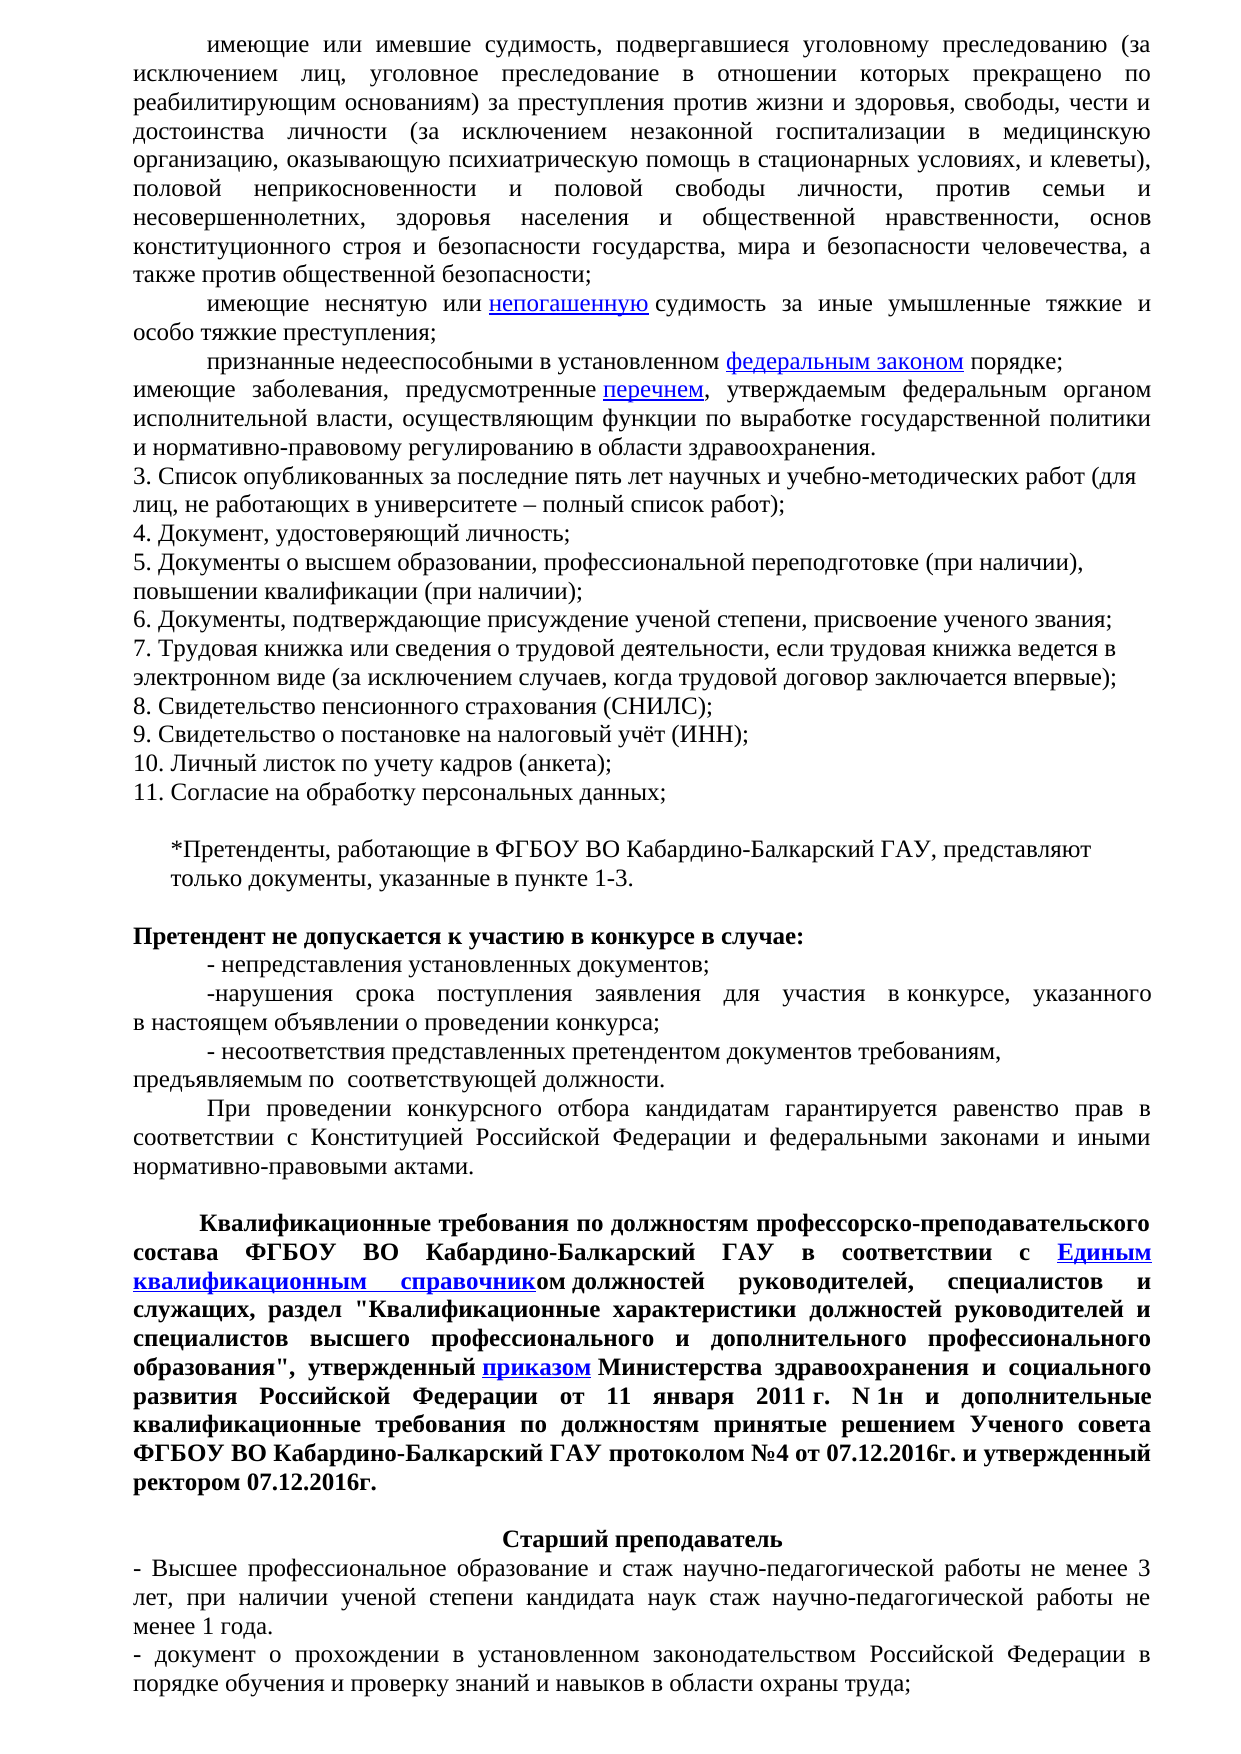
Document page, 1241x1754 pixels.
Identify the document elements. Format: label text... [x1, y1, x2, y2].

text имеющие или имевшие судимость, подвергавшиеся уголовному преследованию (за исключением лиц, уголовное преследование в отношении которых прекращено по реабилитирующим основаниям) за преступления против жизни и здоровья, свободы, чести и достоинства личности (за исключением незаконной госпитализации в медицинскую организацию, оказывающую психиатрическую помощь в стационарных условиях, и клеветы), половой неприкосновенности и половой свободы личности, против семьи и несовершеннолетних, здоровья населения и общественной нравственности, основ конституционного строя и безопасности государства, мира и безопасности человечества, а также против общественной безопасности; [133, 29, 1152, 288]
text При проведении конкурсного отбора кандидатам гарантируется равенство прав в соответствии с Конституцией Российской Федерации и федеральными законами и иными нормативно-правовыми актами. [133, 1093, 1152, 1179]
text имеющие неснятую или непогашенную судимость за иные умышленные тяжкие и особо тяжкие преступления; [133, 288, 1152, 346]
text - несоответствия представленных претендентом документов требованиям, предъявляемым по соответствующей должности. [133, 1036, 1152, 1093]
text Претендент не допускается к участию в конкурсе в случае: [133, 921, 1152, 949]
text 3. Список опубликованных за последние пять лет научных и учебно-методических работ (для лиц, не работающих в университете – полный список работ); 4. Документ, удостоверяющий личность; 5. Документы о высшем образовании, профессиональной переподготовке (при наличии), повышении квалификации (при наличии); 6. Документы, подтверждающие присуждение ученой степени, присвоение ученого звания; 7. Трудовая книжка или сведения о трудовой деятельности, если трудовая книжка ведется в электронном виде (за исключением случаев, когда трудовой договор заключается впервые); 8. Свидетельство пенсионного страхования (СНИЛС); 9. Свидетельство о постановке на налоговый учёт (ИНН); 10. Личный листок по учету кадров (анкета); 11. Согласие на обработку персональных данных; [133, 461, 1152, 834]
text имеющие заболевания, предусмотренные перечнем, утверждаемым федеральным органом исполнительной власти, осуществляющим функции по выработке государственной политики и нормативно-правовому регулированию в области здравоохранения. [133, 374, 1152, 461]
text Старший преподаватель [133, 1524, 1152, 1553]
text *Претенденты, работающие в ФГБОУ ВО Кабардино-Балкарский ГАУ, представляют только документы, указанные в пункте 1-3. [170, 834, 1152, 892]
text Квалификационные требования по должностям профессорско-преподавательского состава ФГБОУ ВО Кабардино-Балкарский ГАУ в соответствии с Единым квалификационным справочником должностей руководителей, специалистов и служащих, раздел "Квалификационные характеристики должностей руководителей и специалистов высшего профессионального и дополнительного профессионального образования", утвержденный приказом Министерства здравоохранения и социального развития Российской Федерации от 11 января 2011 г. N 1н и дополнительные квалификационные требования по должностям принятые решением Ученого совета ФГБОУ ВО Кабардино-Балкарский ГАУ протоколом №4 от 07.12.2016г. и утвержденный ректором 07.12.2016г. [133, 1208, 1152, 1295]
text Квалификационные требования по должностям профессорско-преподавательского состава ФГБОУ ВО Кабардино-Балкарский ГАУ в соответствии с Единым квалификационным справочником должностей руководителей, специалистов и служащих, раздел "Квалификационные характеристики должностей руководителей и специалистов высшего профессионального и дополнительного профессионального образования", утвержденный приказом Министерства здравоохранения и социального развития Российской Федерации от 11 января 2011 г. N 1н и дополнительные квалификационные требования по должностям принятые решением Ученого совета ФГБОУ ВО Кабардино-Балкарский ГАУ протоколом №4 от 07.12.2016г. и утвержденный ректором 07.12.2016г. [133, 1381, 1152, 1496]
text -нарушения срока поступления заявления для участия в конкурсе, указанного в настоящем объявлении о проведении конкурса; [133, 978, 1152, 1036]
text признанные недееспособными в установленном федеральным законом порядке; [133, 346, 1152, 374]
text - непредставления установленных документов; [133, 949, 1152, 978]
text - Высшее профессиональное образование и стаж научно-педагогической работы не менее 3 лет, при наличии ученой степени кандидата наук стаж научно-педагогической работы не менее 1 года. [133, 1553, 1152, 1639]
